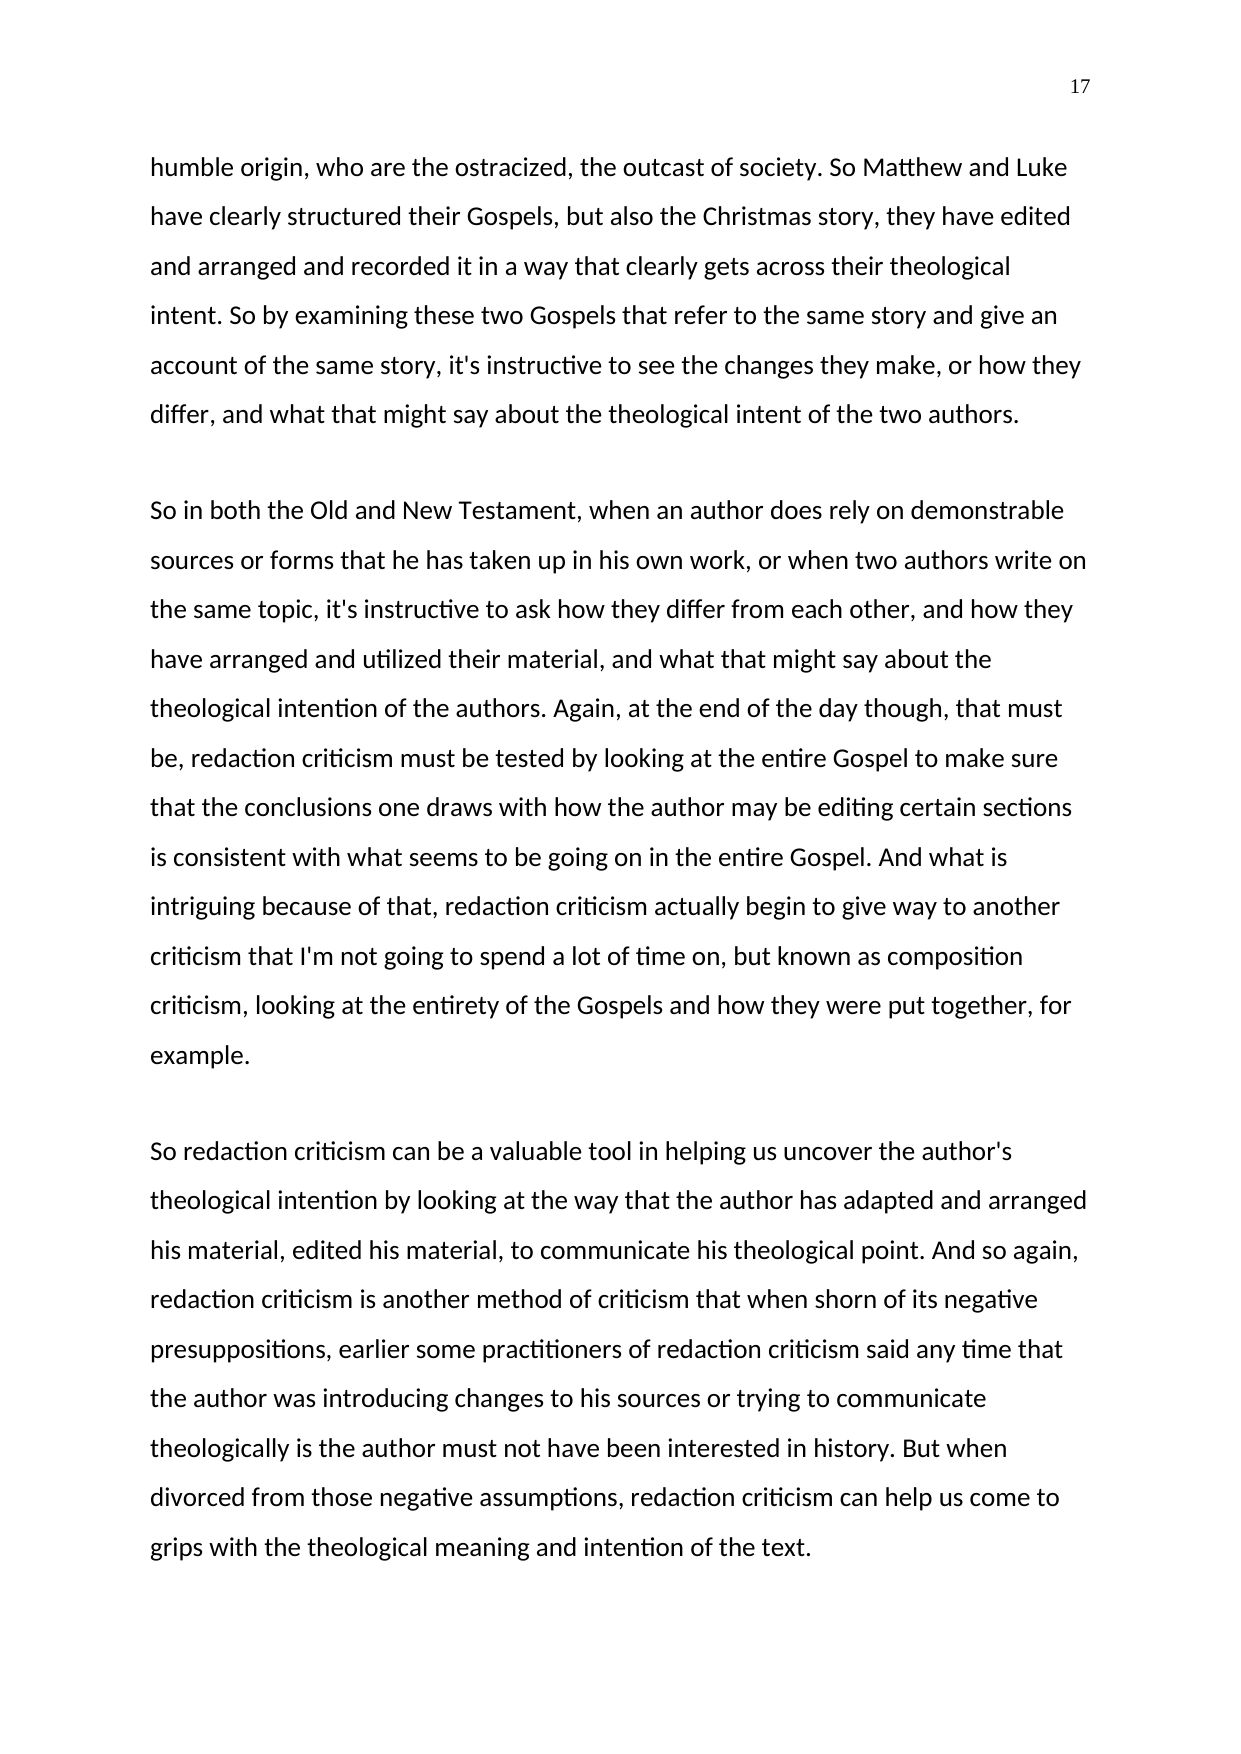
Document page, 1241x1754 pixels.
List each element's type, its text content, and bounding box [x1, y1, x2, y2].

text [150, 150, 1090, 430]
text So in both the Old and New Testament, when an author does rely on demonstrable sources or forms that he has taken up in his own work, or when two authors write on the same topic, it's instructive to ask how they differ from each other, and how they have arranged and utilized their material, and what that might say about the theological intention of the authors. Again, at the end of the day though, that must be, redaction criticism must be tested by looking at the entire Gospel to make sure that the conclusions one draws with how the author may be editing certain sections is consistent with what seems to be going on in the entire Gospel. And what is intriguing because of that, redaction criticism actually begin to give way to another criticism that I'm not going to spend a lot of time on, but known as composition criticism, looking at the entirety of the Gospels and how they were put together, for example. [150, 493, 1090, 1071]
text So redaction criticism can be a valuable tool in helping us uncover the author's theological intention by looking at the way that the author has adapted and arranged his material, edited his material, to communicate his theological point. And so again, redaction criticism is another method of criticism that when shorn of its negative presuppositions, earlier some practitioners of redaction criticism said any time that the author was introducing changes to his sources or trying to communicate theologically is the author must not have been interested in history. But when divorced from those negative assumptions, redaction criticism can help us come to grips with the theological meaning and intention of the text. [150, 1134, 1090, 1563]
